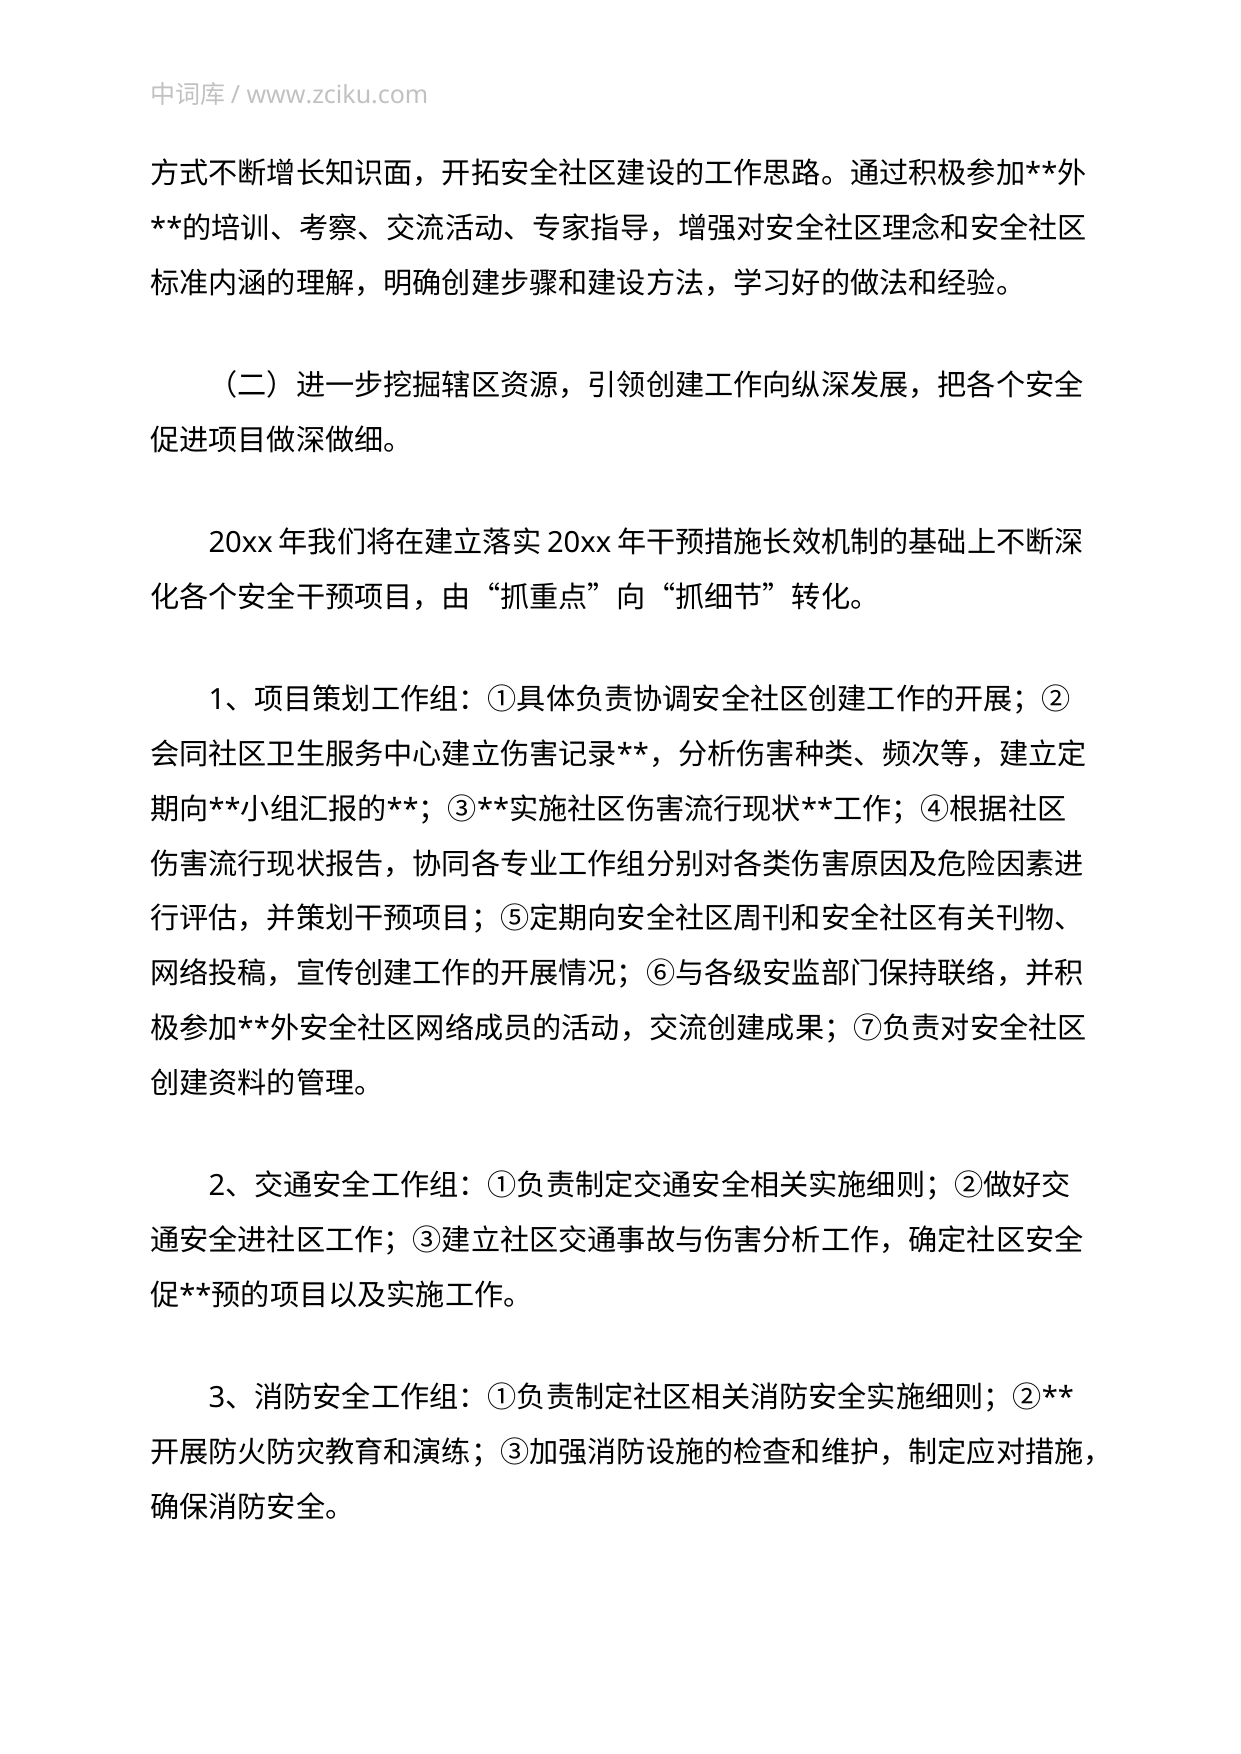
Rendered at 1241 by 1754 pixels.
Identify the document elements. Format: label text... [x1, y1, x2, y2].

text 20xx年我们将在建立落实20xx年干预措施长效机制的基础上不断深化各个安全干预项目，由“抓重点”向“抓细节”转化。 [150, 518, 1090, 616]
text 3、消防安全工作组：①负责制定社区相关消防安全实施细则；②**开展防火防灾教育和演练；③加强消防设施的检查和维护，制定应对措施，确保消防安全。 [150, 1373, 1090, 1526]
text 1、项目策划工作组：①具体负责协调安全社区创建工作的开展；②会同社区卫生服务中心建立伤害记录**，分析伤害种类、频次等，建立定期向**小组汇报的**；③**实施社区伤害流行现状**工作；④根据社区伤害流行现状报告，协同各专业工作组分别对各类伤害原因及危险因素进行评估，并策划干预项目；⑤定期向安全社区周刊和安全社区有关刊物、网络投稿，宣传创建工作的开展情况；⑥与各级安监部门保持联络，并积极参加**外安全社区网络成员的活动，交流创建成果；⑦负责对安全社区创建资料的管理。 [150, 675, 1090, 1102]
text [150, 150, 1090, 302]
text （二）进一步挖掘辖区资源，引领创建工作向纵深发展，把各个安全促进项目做深做细。 [150, 362, 1090, 459]
text 2、交通安全工作组：①负责制定交通安全相关实施细则；②做好交通安全进社区工作；③建立社区交通事故与伤害分析工作，确定社区安全促**预的项目以及实施工作。 [150, 1162, 1090, 1314]
